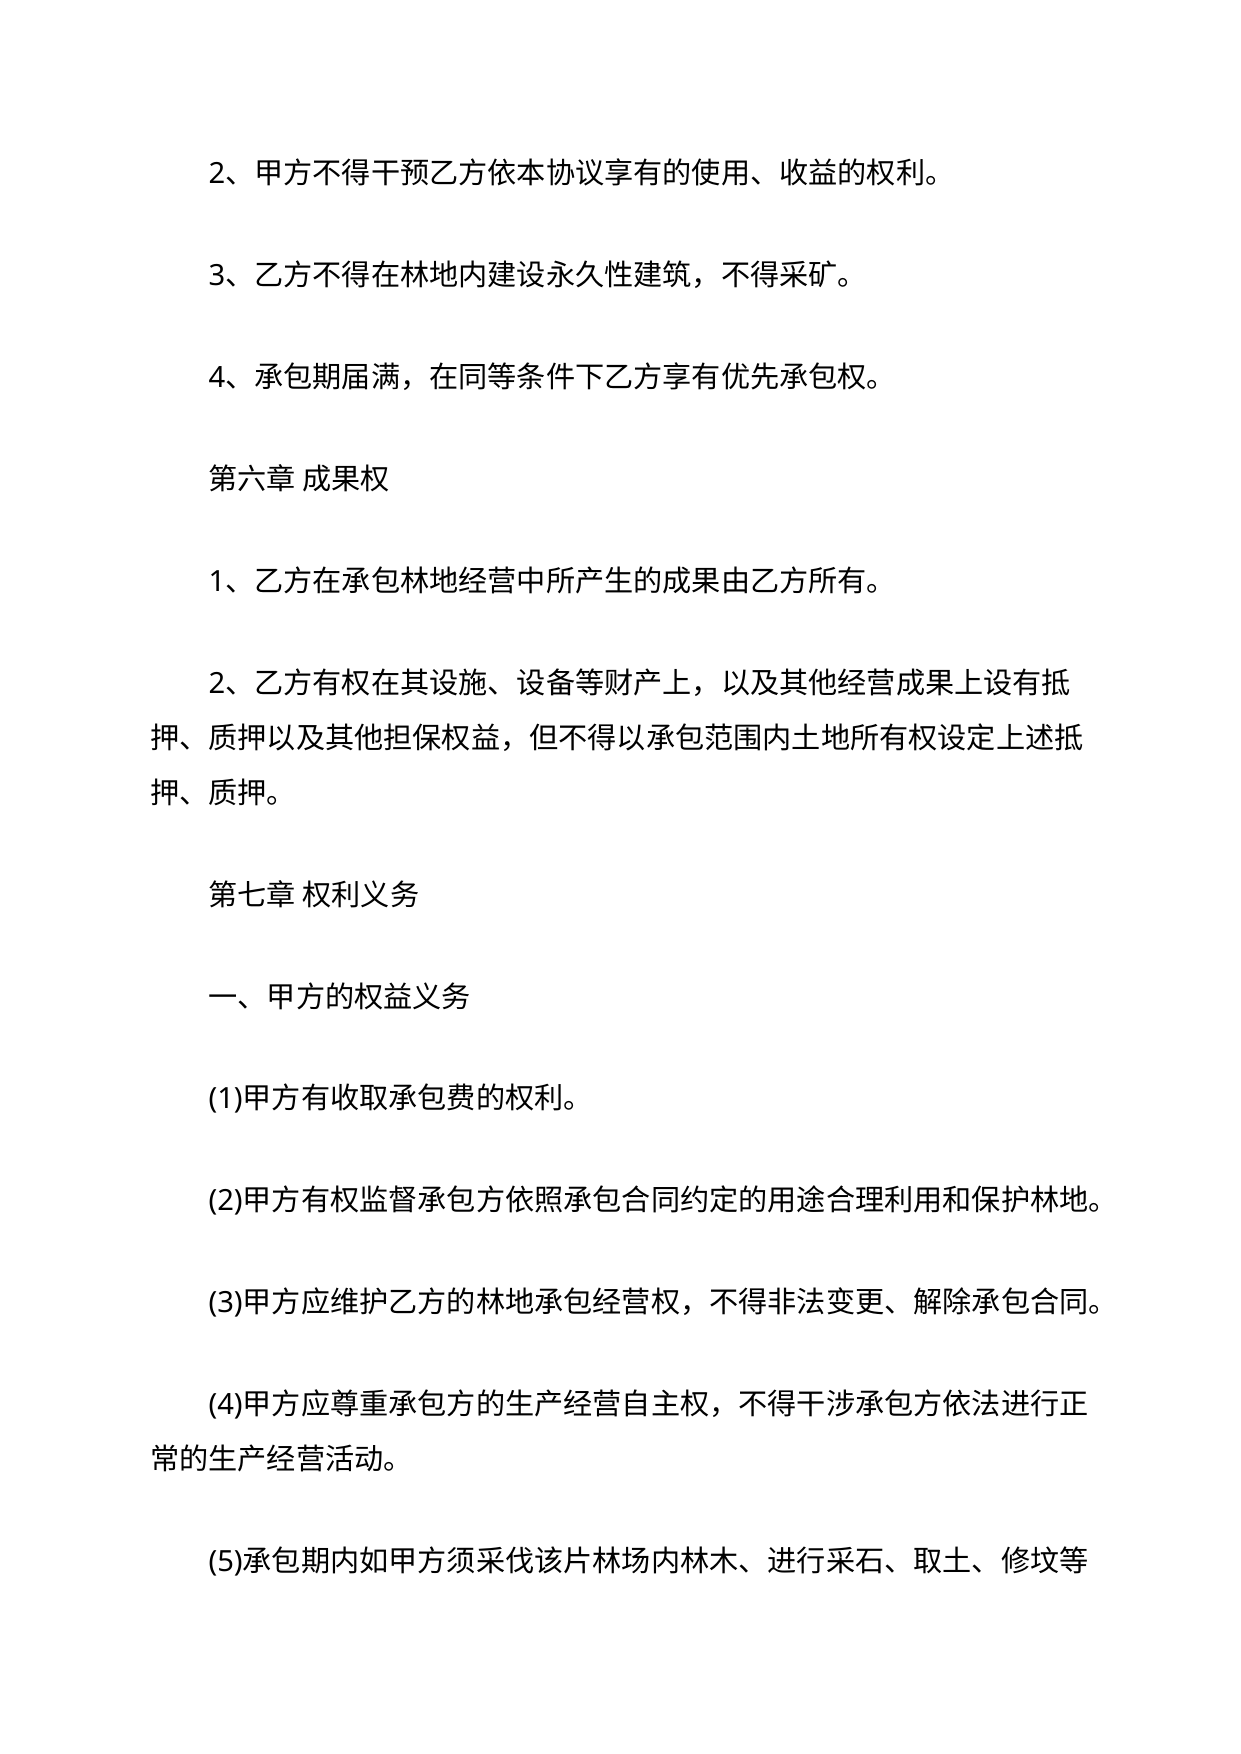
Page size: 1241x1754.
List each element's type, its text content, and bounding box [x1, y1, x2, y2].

text (3)甲方应维护乙方的林地承包经营权，不得非法变更、解除承包合同。 [150, 1279, 1090, 1321]
text 第七章 权利义务 [150, 871, 1090, 914]
text (1)甲方有收取承包费的权利。 [150, 1075, 1090, 1117]
text 2、乙方有权在其设施、设备等财产上，以及其他经营成果上设有抵押、质押以及其他担保权益，但不得以承包范围内土地所有权设定上述抵押、质押。 [150, 660, 1090, 812]
text 4、承包期届满，在同等条件下乙方享有优先承包权。 [150, 354, 1090, 396]
text (2)甲方有权监督承包方依照承包合同约定的用途合理利用和保护林地。 [150, 1177, 1090, 1219]
text 2、甲方不得干预乙方依本协议享有的使用、收益的权利。 [150, 150, 1090, 192]
text 1、乙方在承包林地经营中所产生的成果由乙方所有。 [150, 558, 1090, 600]
text 一、甲方的权益义务 [150, 973, 1090, 1015]
text (4)甲方应尊重承包方的生产经营自主权，不得干涉承包方依法进行正常的生产经营活动。 [150, 1381, 1090, 1478]
text 3、乙方不得在林地内建设永久性建筑，不得采矿。 [150, 252, 1090, 294]
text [150, 1538, 1090, 1580]
text 第六章 成果权 [150, 456, 1090, 498]
